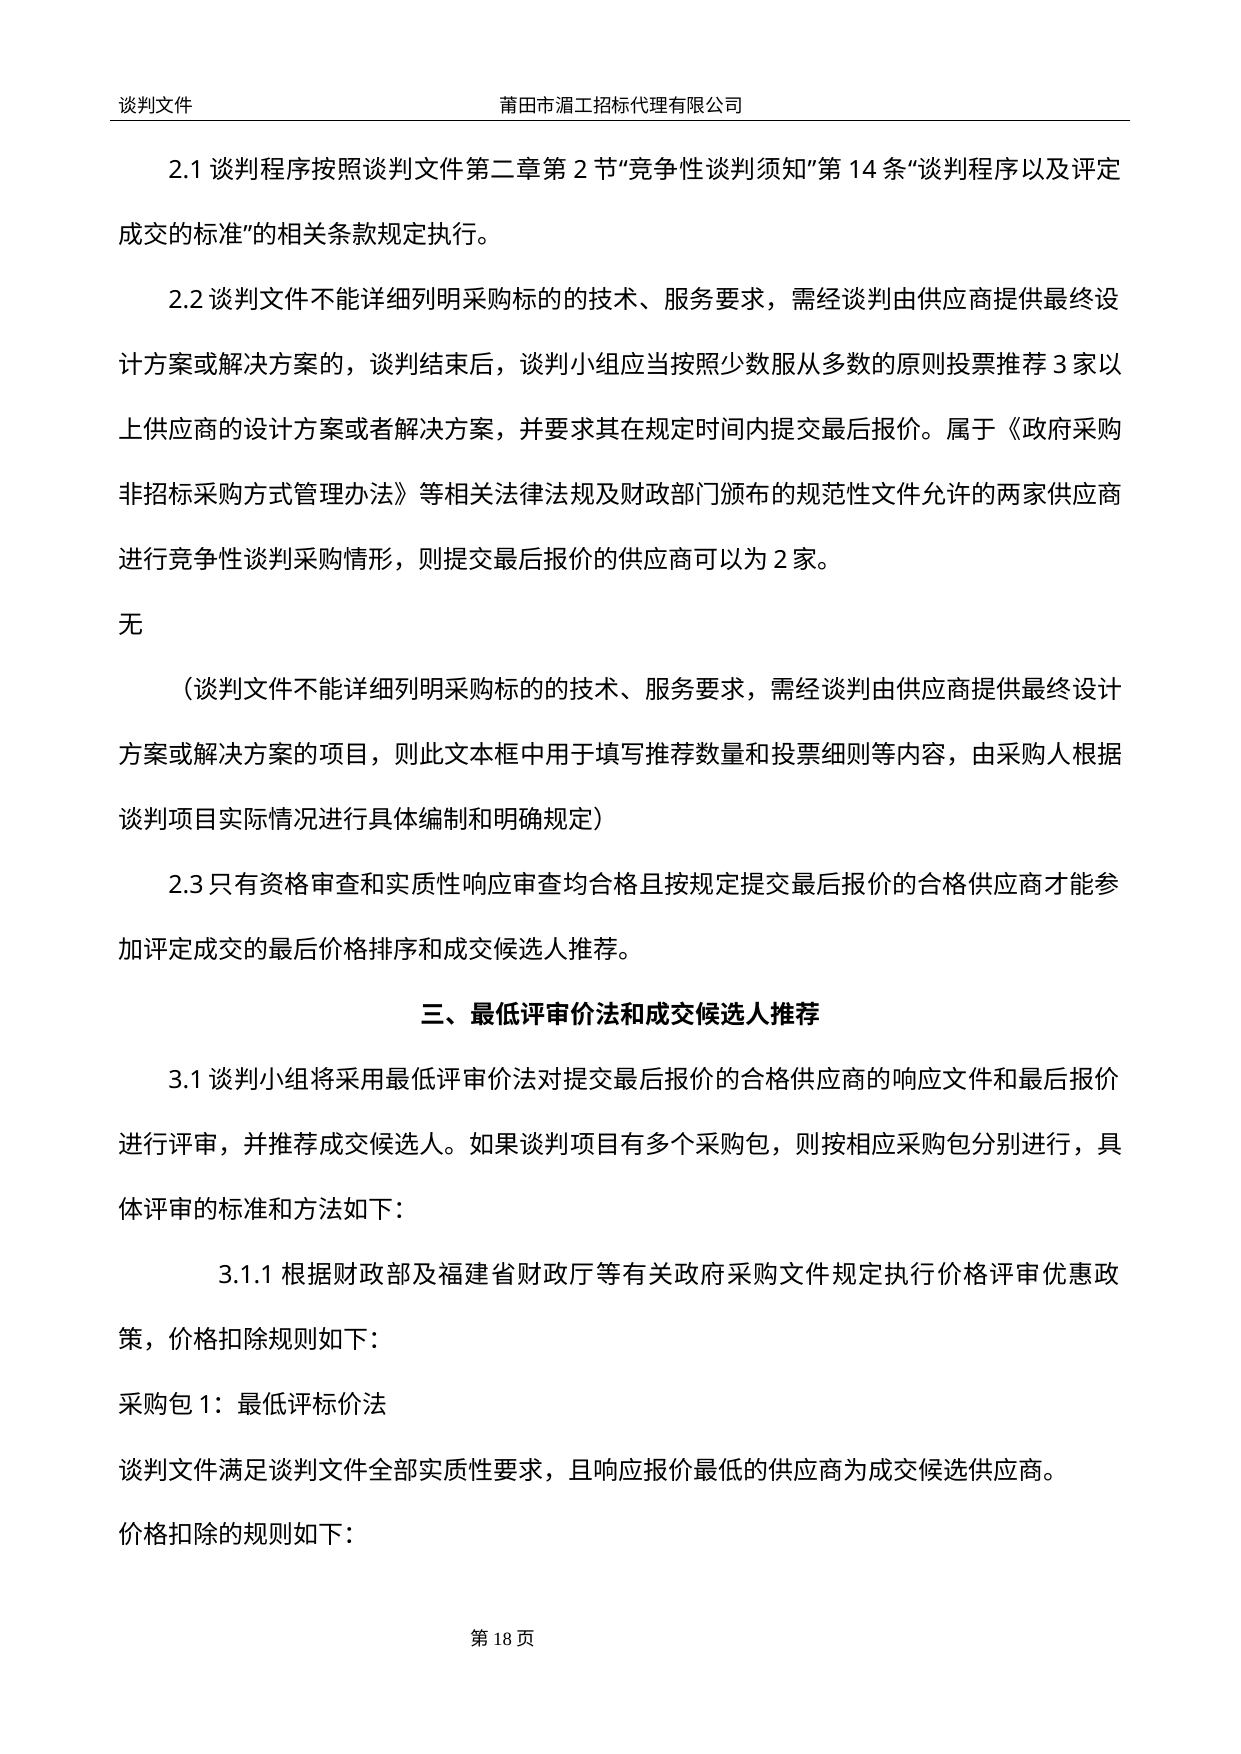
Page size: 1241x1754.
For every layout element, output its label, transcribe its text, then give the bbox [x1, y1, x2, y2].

text 三、最低评审价法和成交候选人推荐 [118, 981, 1122, 1046]
text 3.1.1根据财政部及福建省财政厅等有关政府采购文件规定执行价格评审优惠政策，价格扣除规则如下： [118, 1241, 1122, 1371]
text 2.2谈判文件不能详细列明采购标的的技术、服务要求，需经谈判由供应商提供最终设计方案或解决方案的，谈判结束后，谈判小组应当按照少数服从多数的原则投票推荐3家以上供应商的设计方案或者解决方案，并要求其在规定时间内提交最后报价。属于《政府采购非招标采购方式管理办法》等相关法律法规及财政部门颁布的规范性文件允许的两家供应商进行竞争性谈判采购情形，则提交最后报价的供应商可以为2家。 [118, 266, 1122, 591]
text 采购包1：最低评标价法 [118, 1371, 1122, 1436]
text 价格扣除的规则如下： [118, 1501, 1122, 1566]
text （谈判文件不能详细列明采购标的的技术、服务要求，需经谈判由供应商提供最终设计方案或解决方案的项目，则此文本框中用于填写推荐数量和投票细则等内容，由采购人根据谈判项目实际情况进行具体编制和明确规定） [118, 656, 1122, 851]
text 谈判文件满足谈判文件全部实质性要求，且响应报价最低的供应商为成交候选供应商。 [118, 1436, 1122, 1501]
text 2.1谈判程序按照谈判文件第二章第2节“竞争性谈判须知”第14条“谈判程序以及评定成交的标准”的相关条款规定执行。 [118, 136, 1122, 266]
text 2.3只有资格审查和实质性响应审查均合格且按规定提交最后报价的合格供应商才能参加评定成交的最后价格排序和成交候选人推荐。 [118, 851, 1122, 981]
text 无 [118, 591, 1122, 656]
text 3.1谈判小组将采用最低评审价法对提交最后报价的合格供应商的响应文件和最后报价进行评审，并推荐成交候选人。如果谈判项目有多个采购包，则按相应采购包分别进行，具体评审的标准和方法如下： [118, 1046, 1122, 1241]
